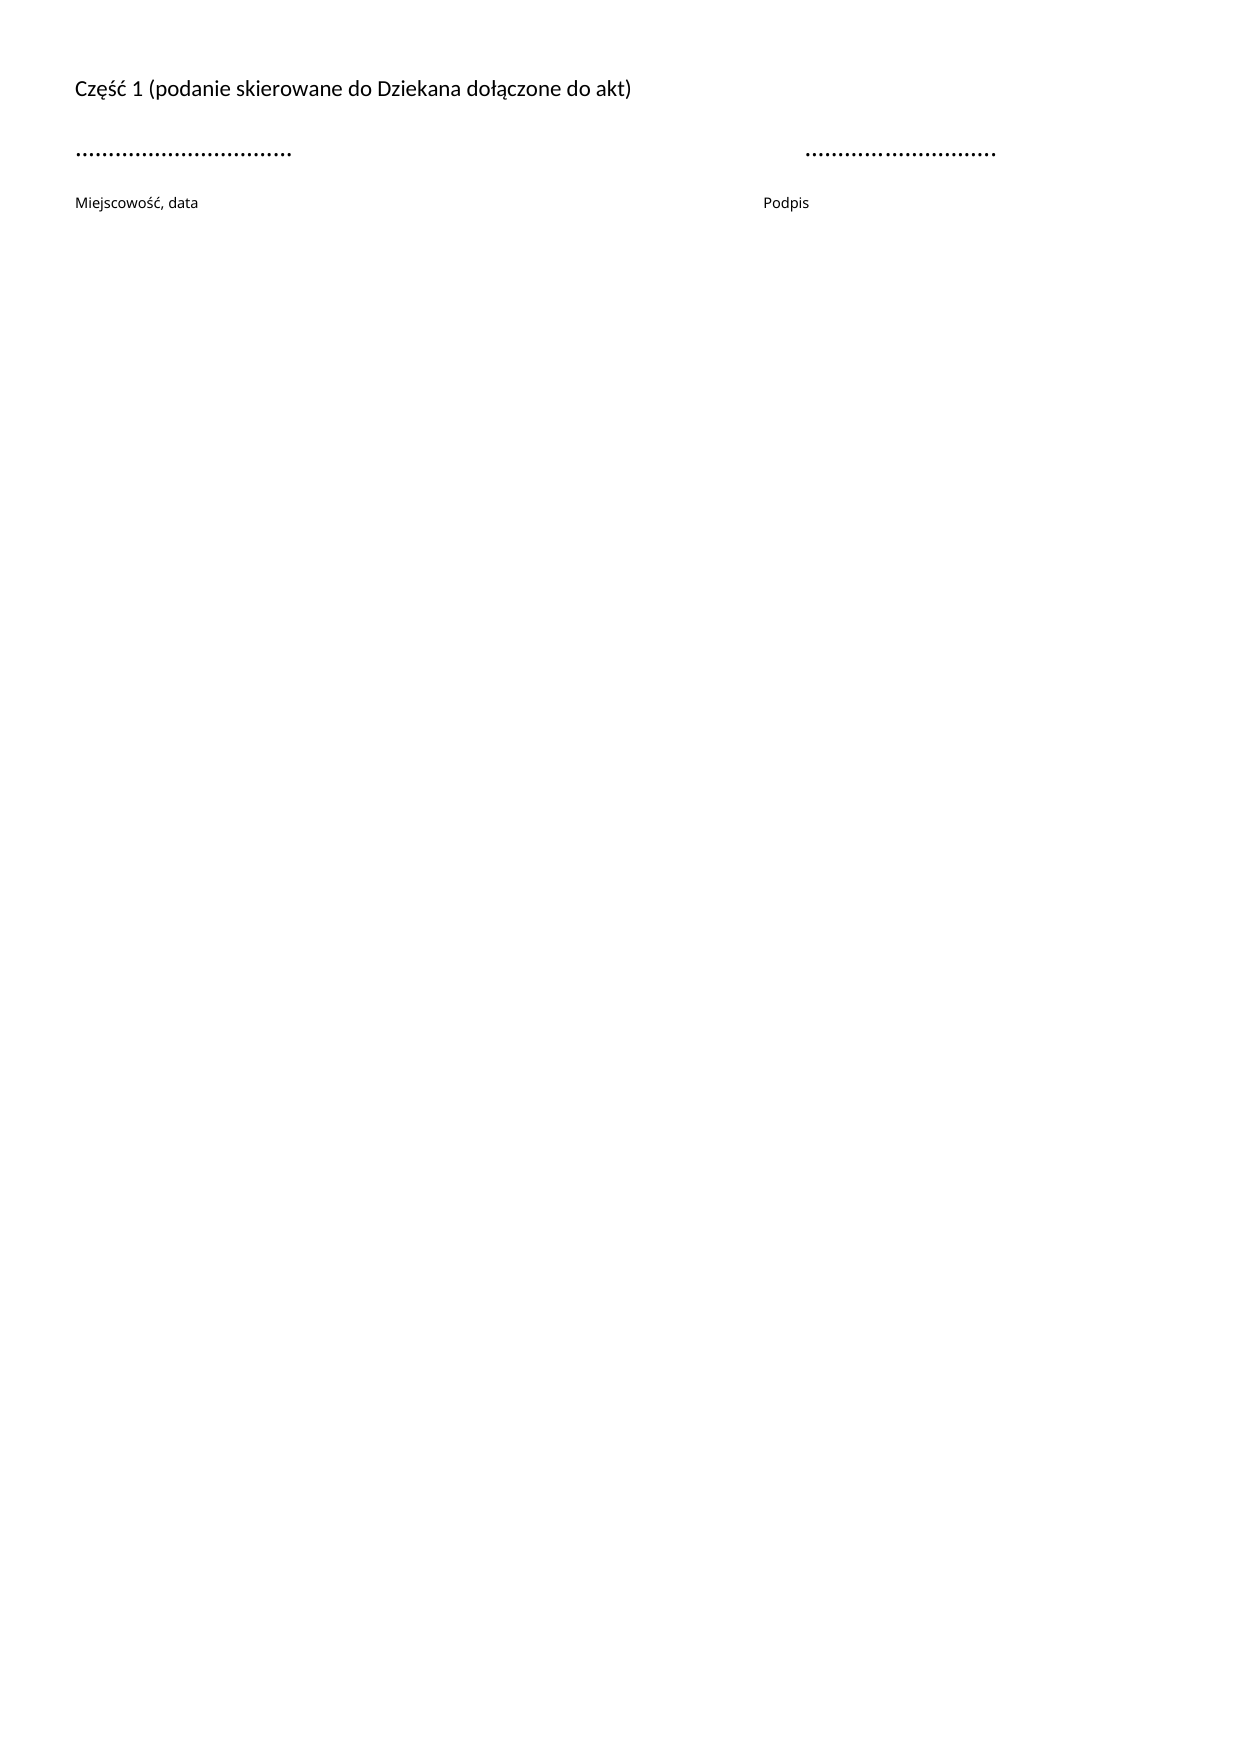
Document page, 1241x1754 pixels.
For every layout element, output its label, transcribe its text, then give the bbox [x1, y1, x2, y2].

text Miejscowość, data Podpis [75, 193, 1165, 227]
text …………………………… ……………………….. [75, 130, 1165, 164]
